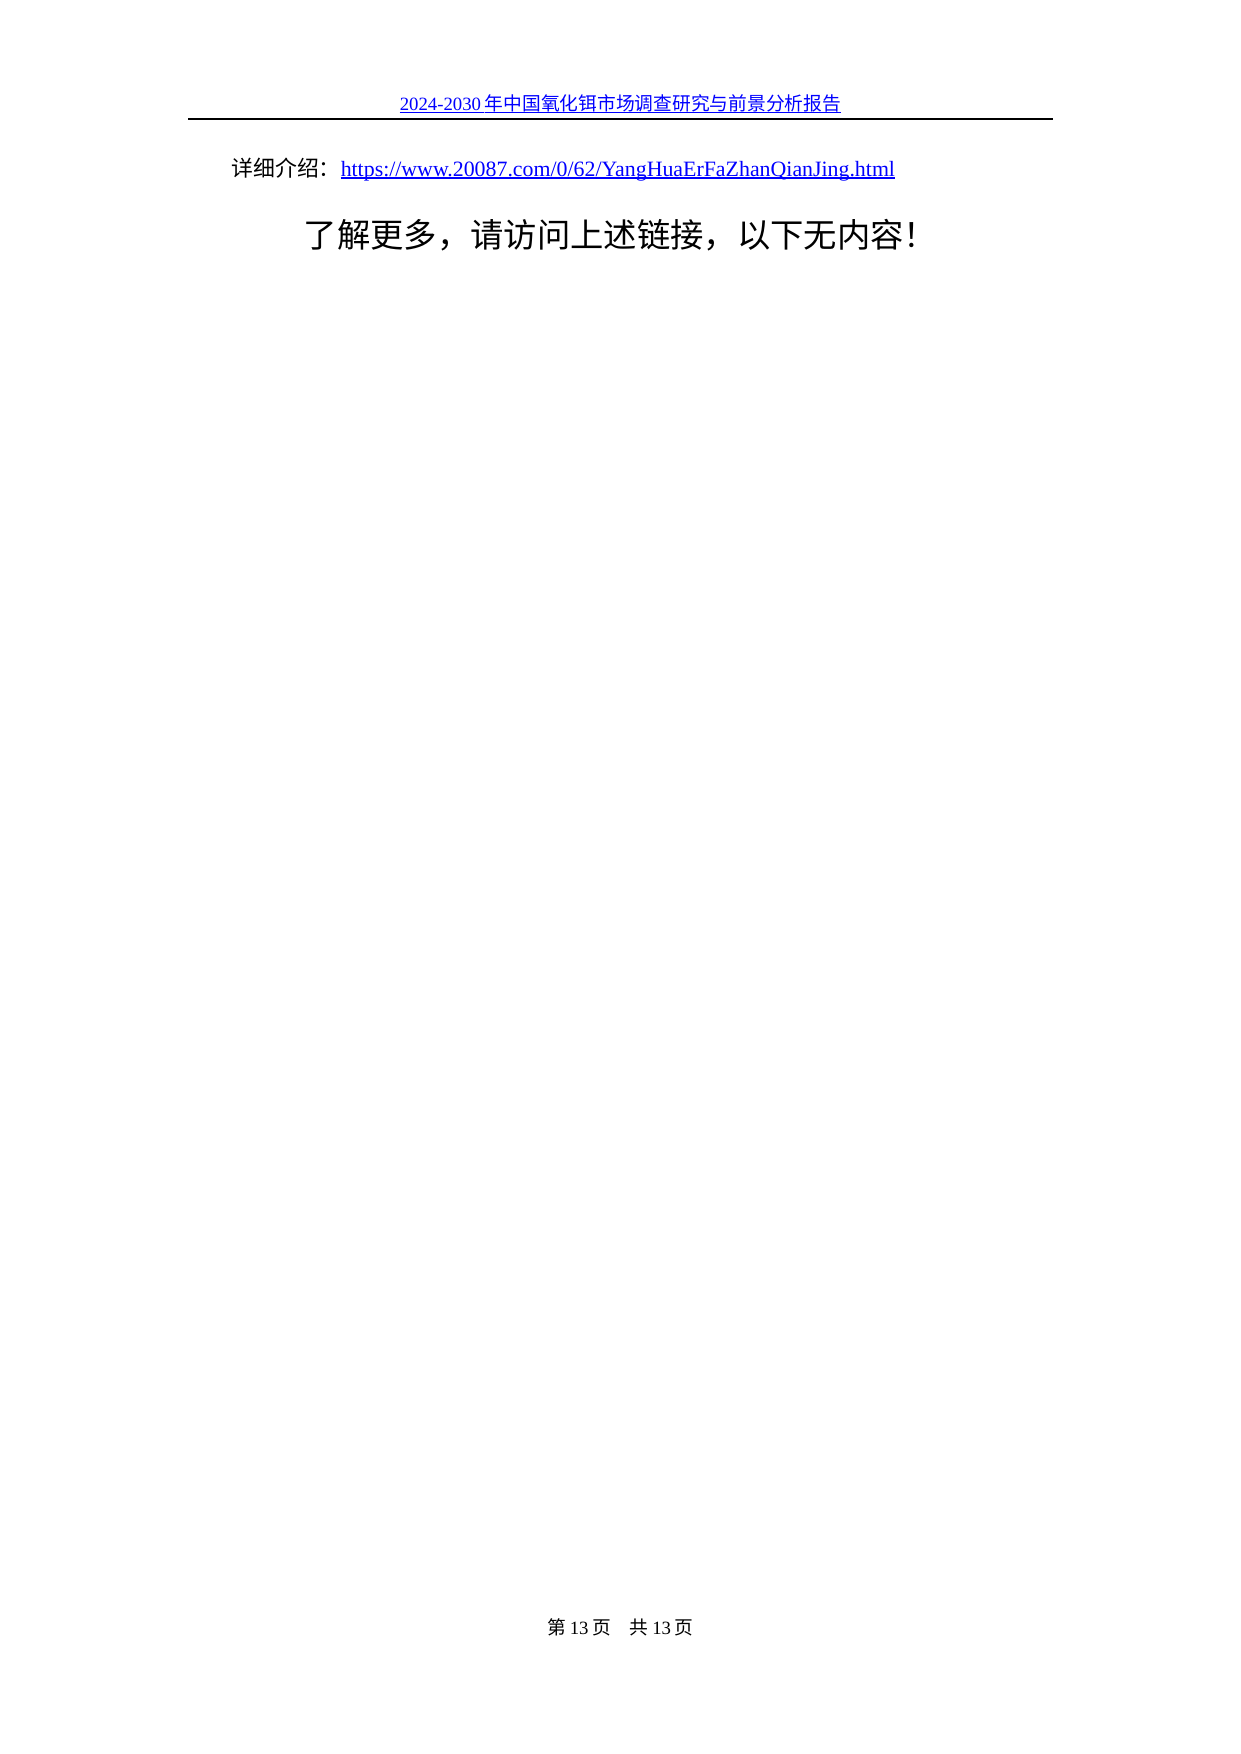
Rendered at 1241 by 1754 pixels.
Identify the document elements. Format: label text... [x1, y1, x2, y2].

title 了解更多，请访问上述链接，以下无内容！ [187, 200, 1053, 265]
text 详细介绍：https://www.20087.com/0/62/YangHuaErFaZhanQianJing.html [187, 150, 1053, 183]
